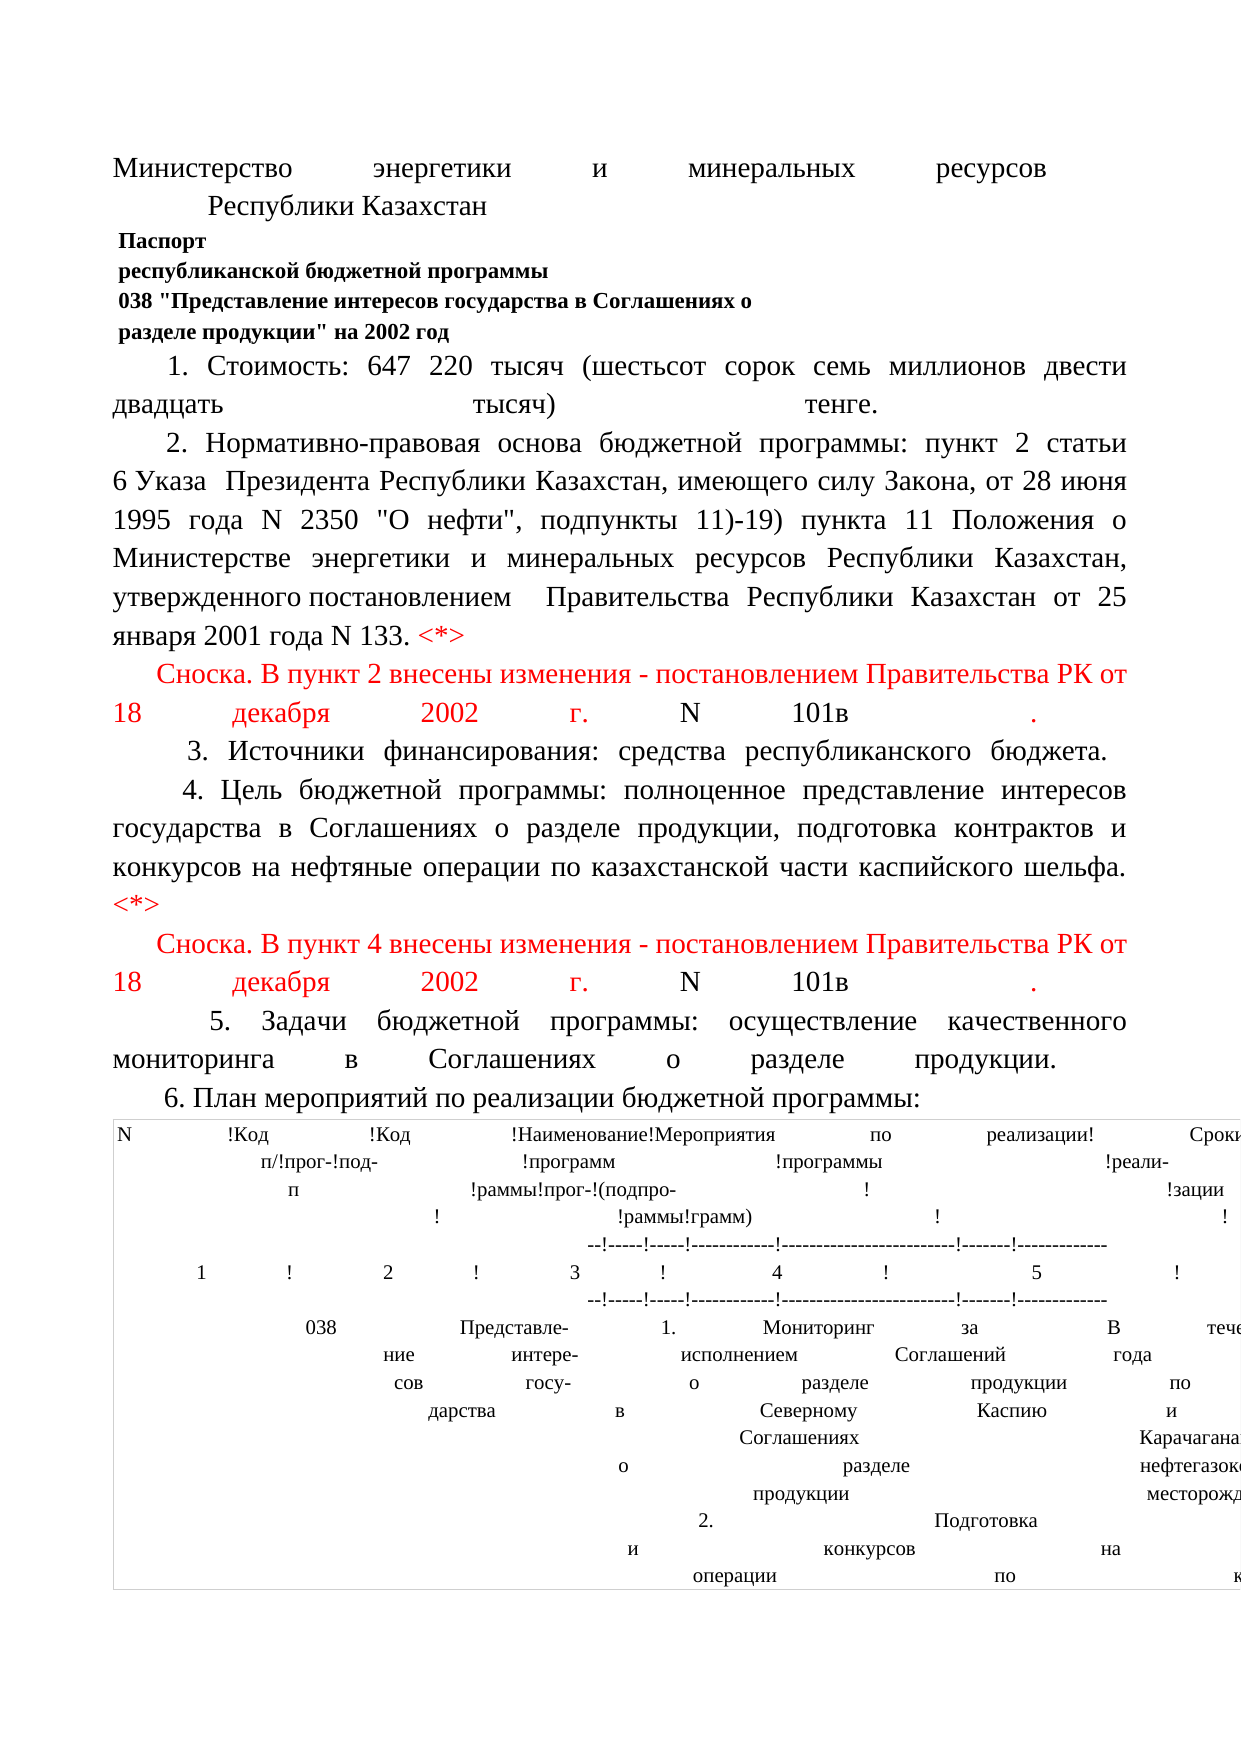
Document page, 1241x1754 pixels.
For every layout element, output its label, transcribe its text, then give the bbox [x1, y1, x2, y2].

text Паспорт республиканской бюджетной программы 038 "Представление интересов государства в Соглашениях о разделе продукции" на 2002 год [112, 227, 1128, 344]
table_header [114, 1120, 1240, 1589]
text 1. Стоимость: 647 220 тысяч (шестьсот сорок семь миллионов двести двадцать тысяч) тенге. 2. Нормативно-правовая основа бюджетной программы: пункт 2 статьи 6 Указа Президента Республики Казахстан, имеющего силу Закона, от 28 июня 1995 года N 2350 "О нефти", подпункты 11)-19) пункта 11 Положения о Министерстве энергетики и минеральных ресурсов Республики Казахстан, утвержденного постановлением Правительства Республики Казахстан от 25 января 2001 года N 133. <*> [112, 348, 1128, 651]
text Сноска. В пункт 2 внесены изменения - постановлением Правительства РК от 18 декабря 2002 г. N 101в . 3. Источники финансирования: средства республиканского бюджета. 4. Цель бюджетной программы: полноценное представление интересов государства в Соглашениях о разделе продукции, подготовка контрактов и конкурсов на нефтяные операции по казахстанской части каспийского шельфа. <*> [112, 656, 1128, 921]
text Министерство энергетики и минеральных ресурсов Республики Казахстан [112, 150, 1128, 222]
text Сноска. В пункт 4 внесены изменения - постановлением Правительства РК от 18 декабря 2002 г. N 101в . 5. Задачи бюджетной программы: осуществление качественного мониторинга в Соглашениях о разделе продукции. 6. План мероприятий по реализации бюджетной программы: [112, 926, 1128, 1114]
